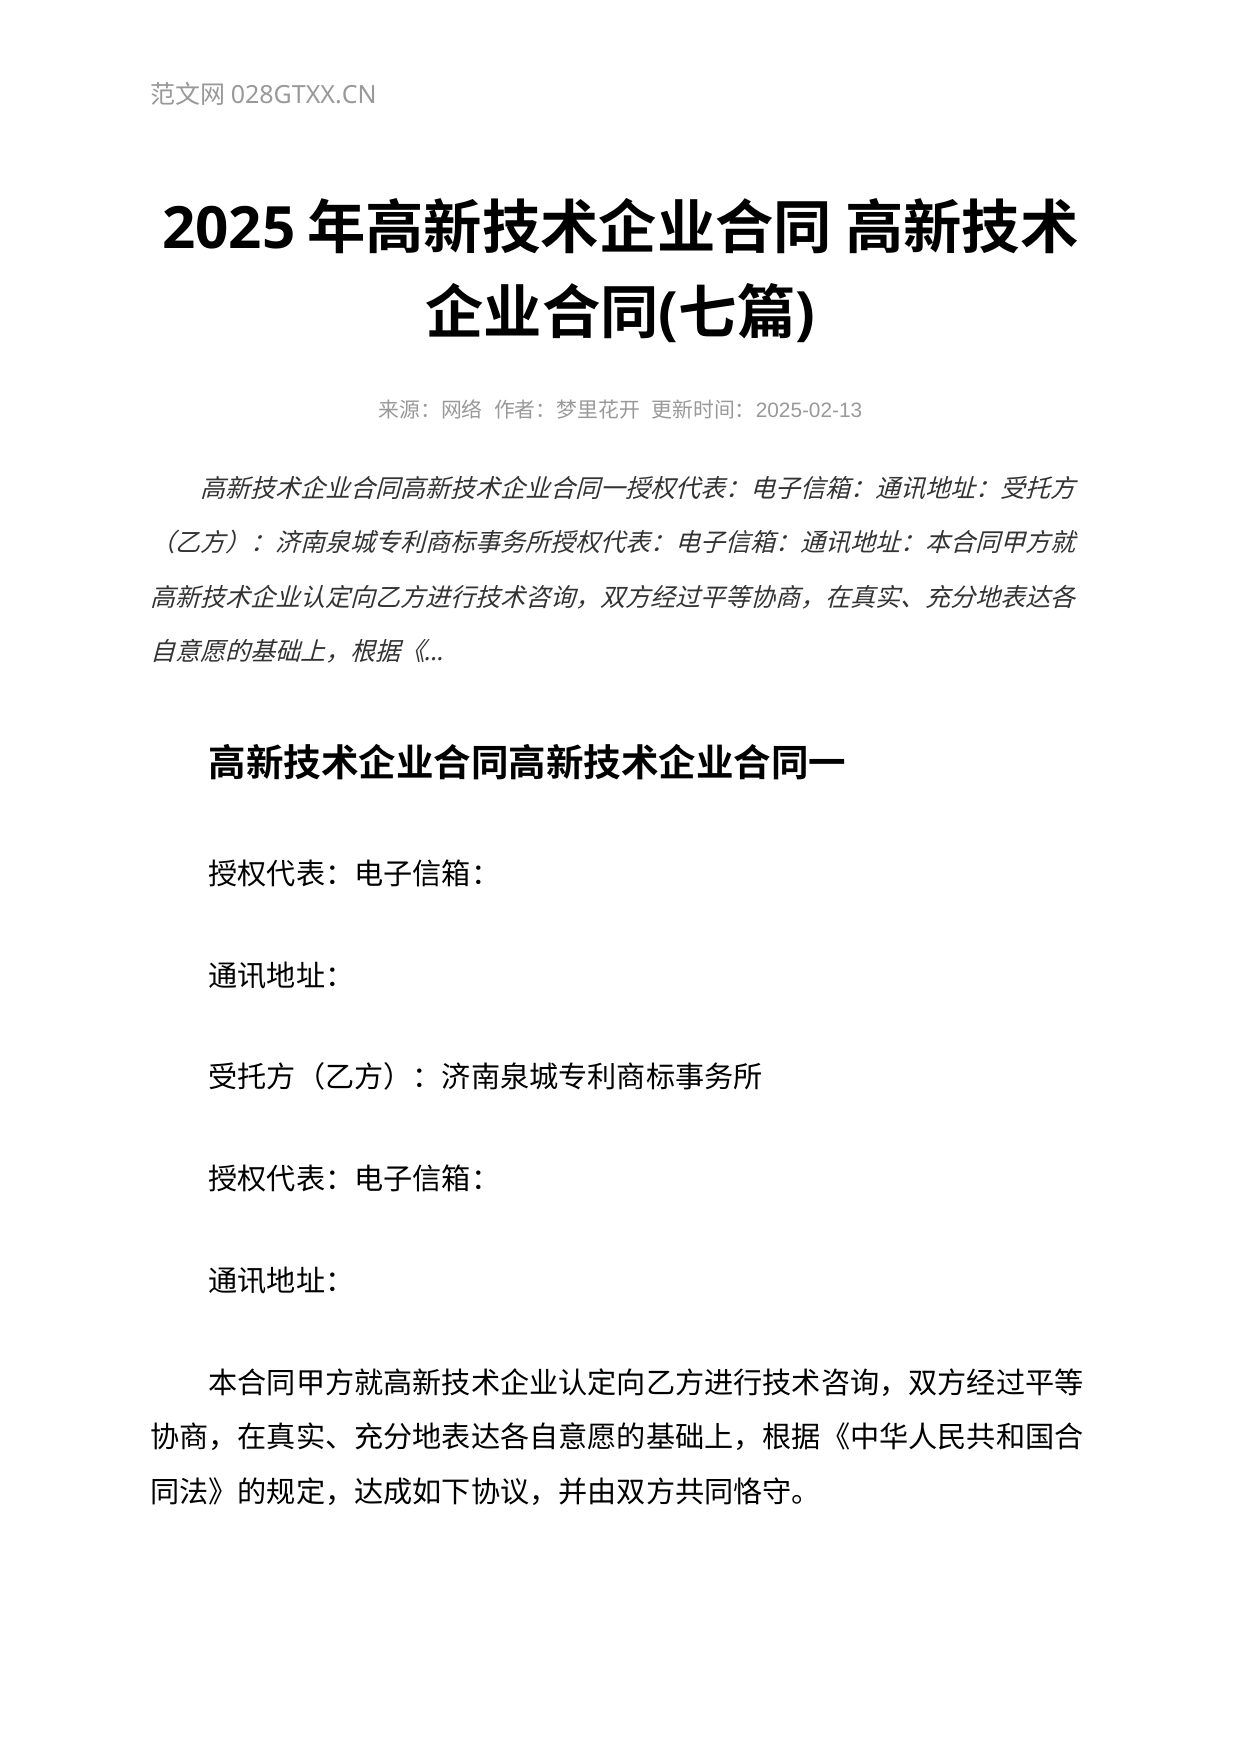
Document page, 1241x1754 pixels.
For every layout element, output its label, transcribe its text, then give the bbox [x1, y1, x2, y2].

text 授权代表：电子信箱： [150, 850, 1090, 893]
text 通讯地址： [150, 1257, 1090, 1300]
text 高新技术企业合同高新技术企业合同一授权代表：电子信箱：通讯地址：受托方（乙方）：济南泉城专利商标事务所授权代表：电子信箱：通讯地址：本合同甲方就高新技术企业认定向乙方进行技术咨询，双方经过平等协商，在真实、充分地表达各自意愿的基础上，根据《... [150, 468, 1090, 668]
text 通讯地址： [150, 952, 1090, 994]
text 本合同甲方就高新技术企业认定向乙方进行技术咨询，双方经过平等协商，在真实、充分地表达各自意愿的基础上，根据《中华人民共和国合同法》的规定，达成如下协议，并由双方共同恪守。 [150, 1359, 1090, 1511]
text 授权代表：电子信箱： [150, 1156, 1090, 1198]
text 来源：网络 作者：梦里花开 更新时间：2025-02-13 [150, 398, 1090, 422]
subtitle 2025年高新技术企业合同 高新技术企业合同(七篇) [150, 181, 1090, 351]
text 高新技术企业合同高新技术企业合同一 [150, 733, 1090, 787]
text 受托方（乙方）：济南泉城专利商标事务所 [150, 1054, 1090, 1096]
